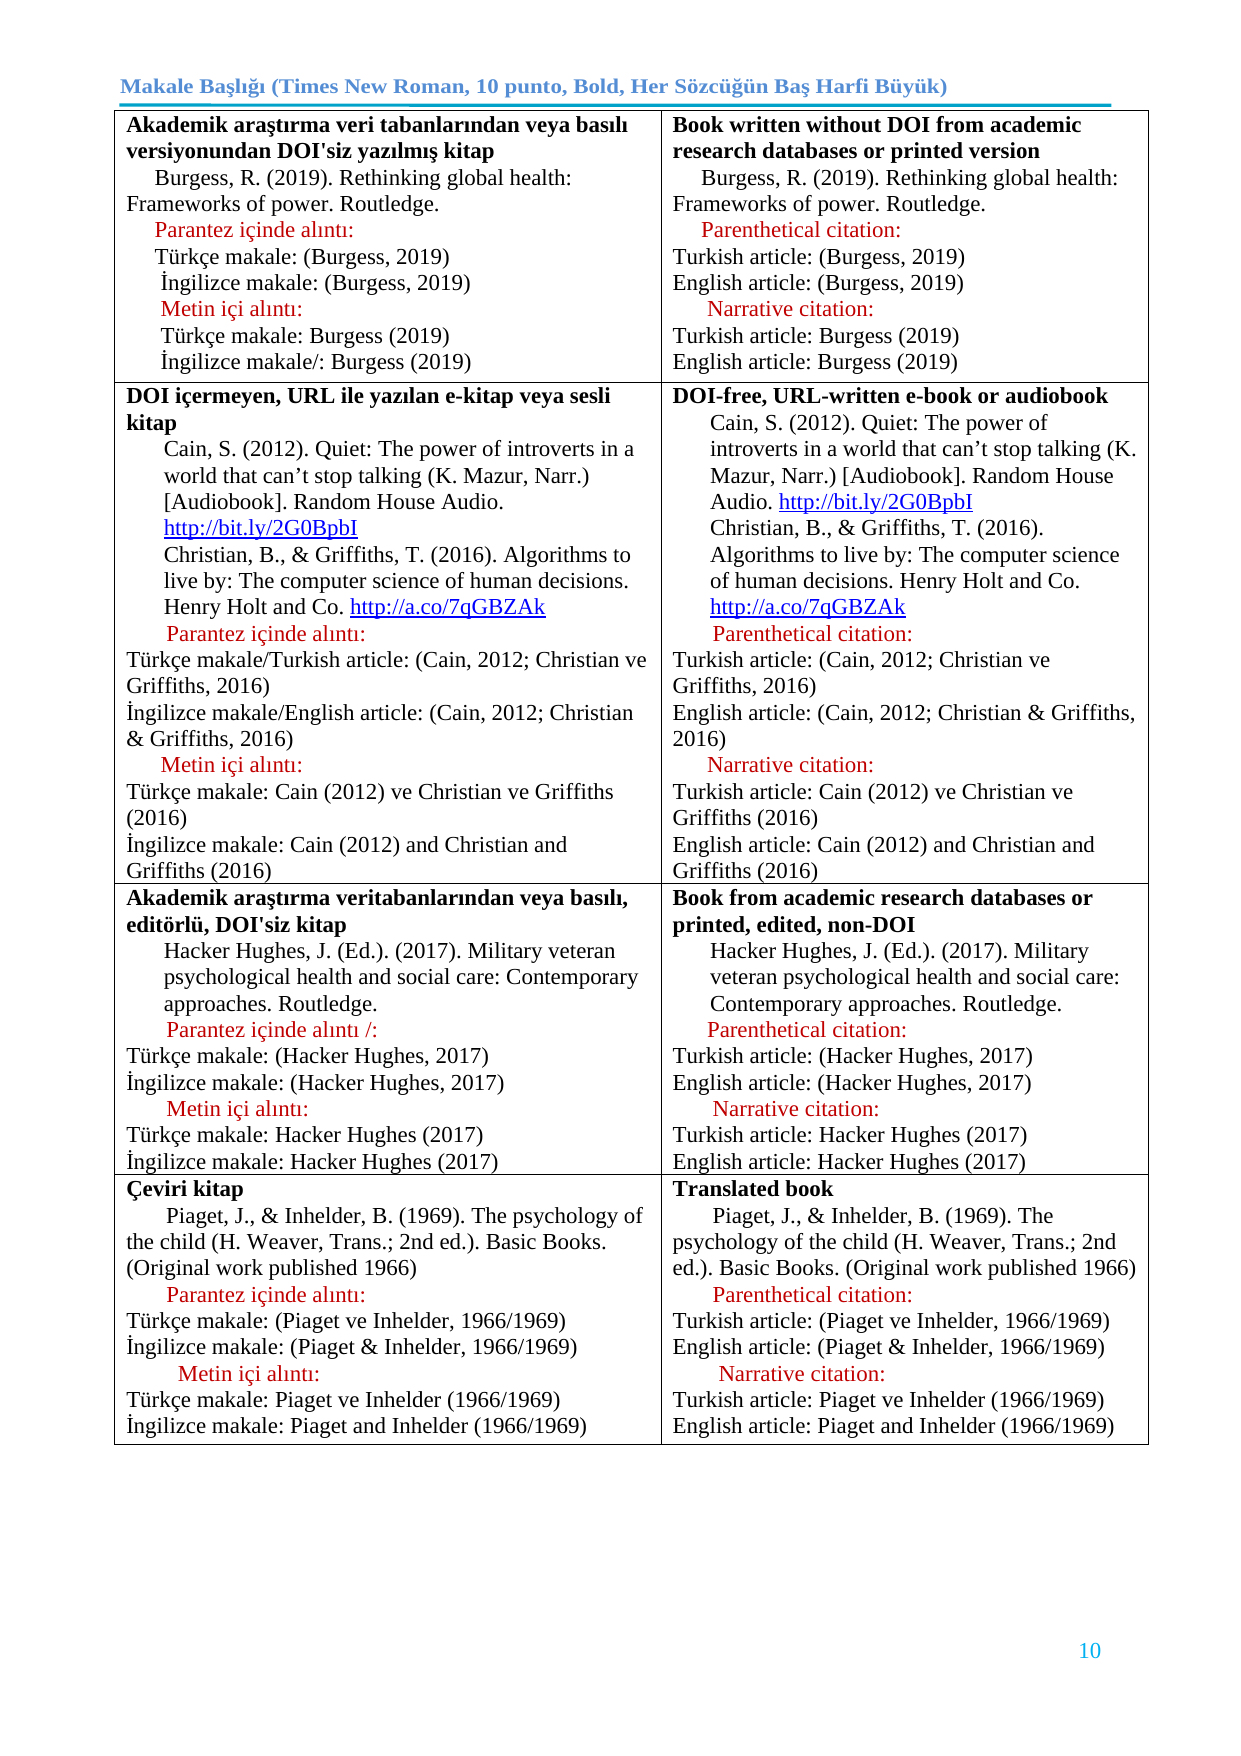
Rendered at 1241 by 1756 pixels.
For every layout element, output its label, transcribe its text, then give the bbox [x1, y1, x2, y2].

table_cell DOI içermeyen, URL ile yazılan e-kitap veya sesli kitap Cain, S. (2012). Quiet: The power of introverts in a world that can’t stop talking (K. Mazur, Narr.) [Audiobook]. Random House Audio. http://bit.ly/2G0BpbI Christian, B., & Griffiths, T. (2016). Algorithms to live by: The computer science of human decisions. Henry Holt and Co. http://a.co/7qGBZAk Parantez içinde alıntı: Türkçe makale/Turkish article: (Cain, 2012; Christian ve Griffiths, 2016) İngilizce makale/English article: (Cain, 2012; Christian & Griffiths, 2016) Metin içi alıntı: Türkçe makale: Cain (2012) ve Christian ve Griffiths (2016) İngilizce makale: Cain (2012) and Christian and Griffiths (2016) [115, 383, 661, 883]
table_cell Akademik araştırma veri tabanlarından veya basılı versiyonundan DOI'siz yazılmış kitap Burgess, R. (2019). Rethinking global health: Frameworks of power. Routledge. Parantez içinde alıntı: Türkçe makale: (Burgess, 2019) İngilizce makale: (Burgess, 2019) Metin içi alıntı: Türkçe makale: Burgess (2019) İngilizce makale/: Burgess (2019) [115, 111, 661, 382]
table_cell Book from academic research databases or printed, edited, non-DOI Hacker Hughes, J. (Ed.). (2017). Military veteran psychological health and social care: Contemporary approaches. Routledge. Parenthetical citation: Turkish article: (Hacker Hughes, 2017) English article: (Hacker Hughes, 2017) Narrative citation: Turkish article: Hacker Hughes (2017) English article: Hacker Hughes (2017) [662, 884, 1148, 1174]
table_cell Book written without DOI from academic research databases or printed version Burgess, R. (2019). Rethinking global health: Frameworks of power. Routledge. Parenthetical citation: Turkish article: (Burgess, 2019) English article: (Burgess, 2019) Narrative citation: Turkish article: Burgess (2019) English article: Burgess (2019) [662, 111, 1148, 382]
table_cell Çeviri kitap Piaget, J., & Inhelder, B. (1969). The psychology of the child (H. Weaver, Trans.; 2nd ed.). Basic Books. (Original work published 1966) Parantez içinde alıntı: Türkçe makale: (Piaget ve Inhelder, 1966/1969) İngilizce makale: (Piaget & Inhelder, 1966/1969) Metin içi alıntı: Türkçe makale: Piaget ve Inhelder (1966/1969) İngilizce makale: Piaget and Inhelder (1966/1969) [115, 1175, 661, 1444]
table_cell Akademik araştırma veritabanlarından veya basılı, editörlü, DOI'siz kitap Hacker Hughes, J. (Ed.). (2017). Military veteran psychological health and social care: Contemporary approaches. Routledge. Parantez içinde alıntı /: Türkçe makale: (Hacker Hughes, 2017) İngilizce makale: (Hacker Hughes, 2017) Metin içi alıntı: Türkçe makale: Hacker Hughes (2017) İngilizce makale: Hacker Hughes (2017) [115, 884, 661, 1174]
table_cell DOI-free, URL-written e-book or audiobook Cain, S. (2012). Quiet: The power of introverts in a world that can’t stop talking (K. Mazur, Narr.) [Audiobook]. Random House Audio. http://bit.ly/2G0BpbI Christian, B., & Griffiths, T. (2016). Algorithms to live by: The computer science of human decisions. Henry Holt and Co. http://a.co/7qGBZAk Parenthetical citation: Turkish article: (Cain, 2012; Christian ve Griffiths, 2016) English article: (Cain, 2012; Christian & Griffiths, 2016) Narrative citation: Turkish article: Cain (2012) ve Christian ve Griffiths (2016) English article: Cain (2012) and Christian and Griffiths (2016) [662, 383, 1148, 883]
table_cell Translated book Piaget, J., & Inhelder, B. (1969). The psychology of the child (H. Weaver, Trans.; 2nd ed.). Basic Books. (Original work published 1966) Parenthetical citation: Turkish article: (Piaget ve Inhelder, 1966/1969) English article: (Piaget & Inhelder, 1966/1969) Narrative citation: Turkish article: Piaget ve Inhelder (1966/1969) English article: Piaget and Inhelder (1966/1969) [662, 1175, 1148, 1444]
